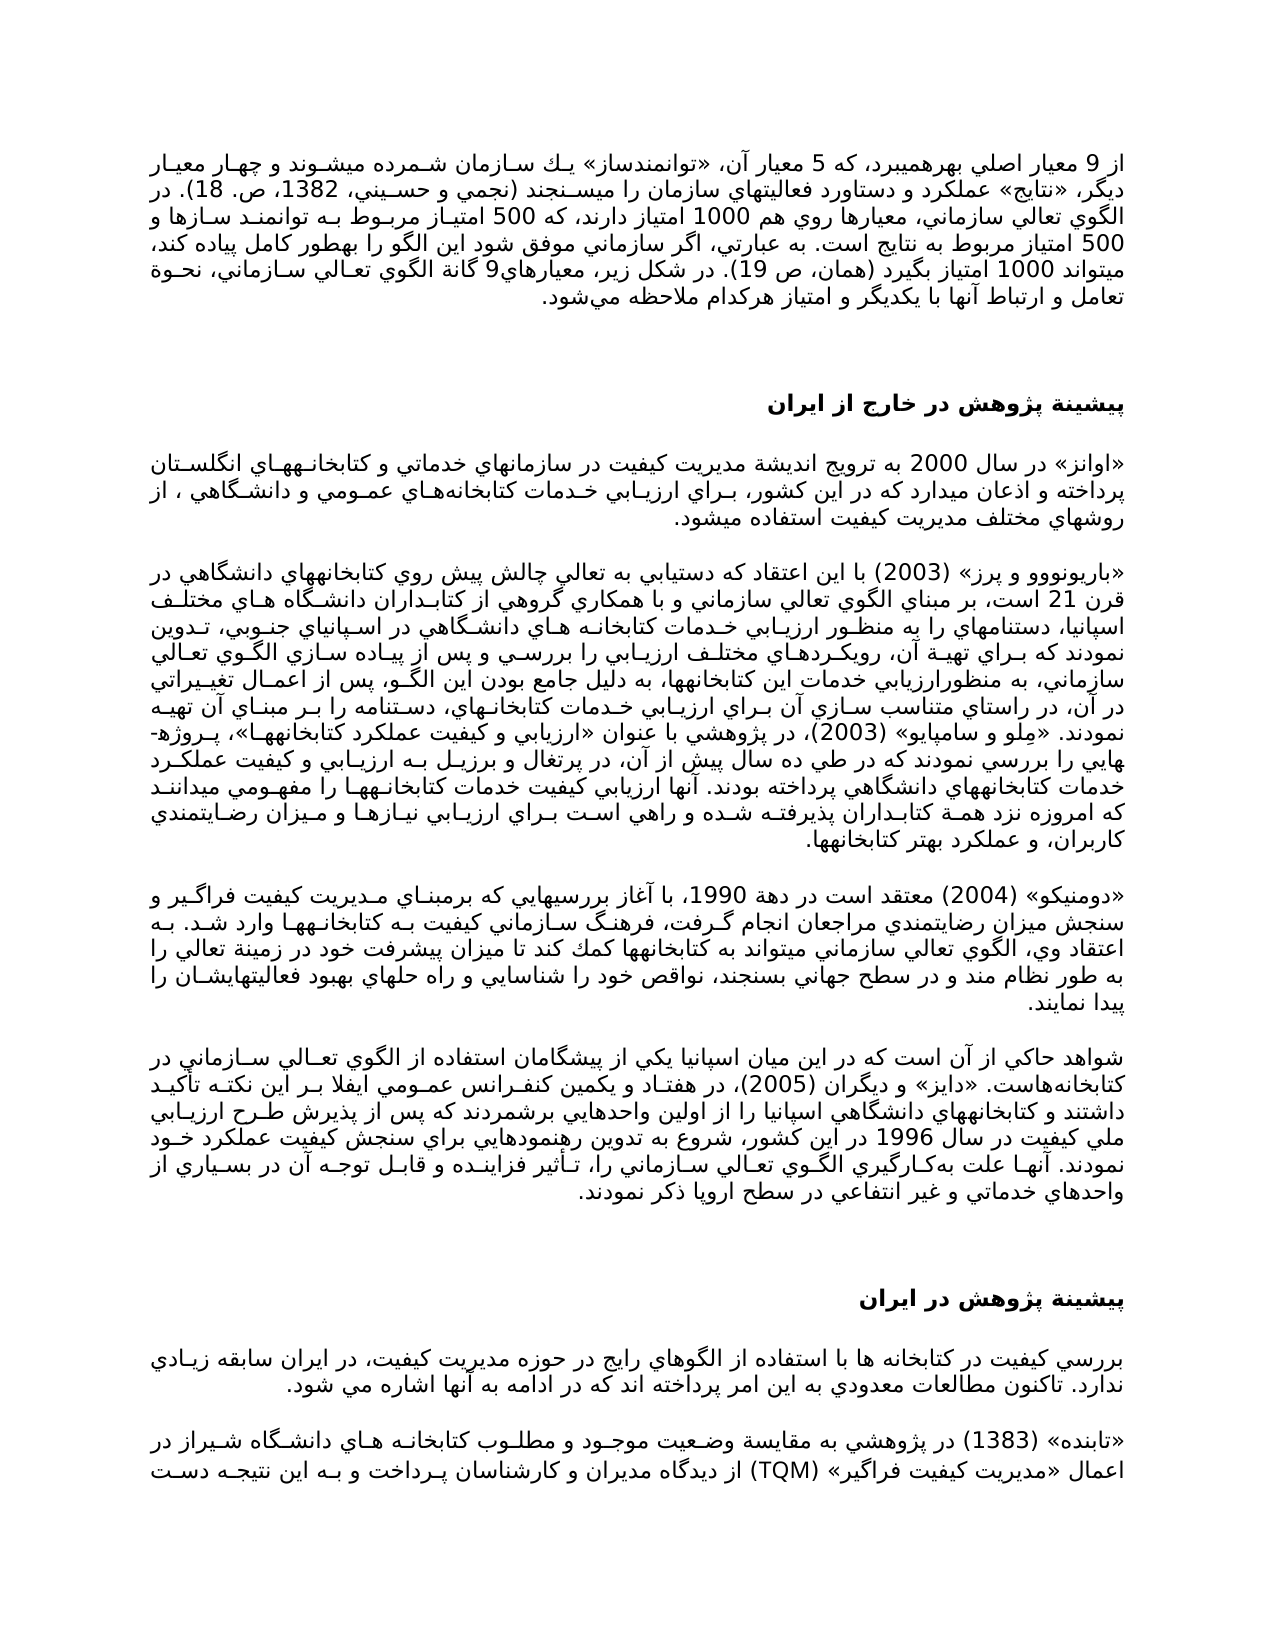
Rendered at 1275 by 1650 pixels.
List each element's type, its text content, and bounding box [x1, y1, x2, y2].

text «باريونووو و پرز» (2003) با اين اعتقاد كه دستيابي به تعالي چالش پيش روي كتابخانههاي دانشگاهي در قرن 21 است، بر مبناي الگوي تعالي سازماني و با همكاري گروهي از كتابداران دانشگاه هاي مختلف اسپانيا، دستنامهاي را به منظور ارزيابي خدمات كتابخانه هاي دانشگاهي در اسپانياي جنوبي، تدوين نمودند كه براي تهية آن، رويكردهاي مختلف ارزيابي را بررسي و پس از پياده سازي الگوي تعالي سازماني، به منظورارزيابي خدمات اين كتابخانهها، به دليل جامع بودن اين الگو، پس از اعمال تغييراتي در آن، در راستاي متناسب سازي آن براي ارزيابي خدمات كتابخانهاي، دستنامه را بر مبناي آن تهيه نمودند. «مِلو و سامپايو» (2003)، در پژوهشي با عنوان «ارزيابي و كيفيت عملكرد كتابخانهها»، پروژههايي را بررسي نمودند كه در طي ده سال پيش از آن، در پرتغال و برزيل به ارزيابي و كيفيت عملكرد خدمات كتابخانههاي دانشگاهي پرداخته بودند. آنها ارزيابي كيفيت خدمات كتابخانهها را مفهومي ميدانند كه امروزه نزد همة كتابداران پذيرفته شده و راهي است براي ارزيابي نيازها و ميزان رضايتمندي كاربران، و عملكرد بهتر كتابخانهها. [150, 559, 1125, 853]
text «اوانز» در سال 2000 به ترويج انديشة مديريت كيفيت در سازمانهاي خدماتي و كتابخانههاي انگلستان پرداخته و اذعان ميدارد كه در اين كشور، براي ارزيابي خدمات كتابخانه‌هاي عمومي و دانشگاهي ، از روشهاي مختلف مديريت كيفيت استفاده ميشود. [150, 450, 1125, 530]
text شواهد حاكي از آن است كه در اين ميان اسپانيا يكي از پيشگامان استفاده از الگوي تعالي سازماني در كتابخانه‌هاست. «دايز» و ديگران (2005)، در هفتاد و يكمين كنفرانس عمومي ايفلا بر اين نكته تأكيد داشتند و كتابخانههاي دانشگاهي اسپانيا را از اولين واحدهايي برشمردند كه پس از پذيرش طرح ارزيابي ملي كيفيت در سال 1996 در اين كشور، شروع به تدوين رهنمودهايي براي سنجش كيفيت عملكرد خود نمودند. آنها علت به‌كارگيري الگوي تعالي سازماني را، تأثير فزاينده و قابل توجه آن در بسياري از واحدهاي خدماتي و غير انتفاعي در سطح اروپا ذكر نمودند. [150, 1044, 1125, 1204]
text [150, 1427, 1125, 1485]
text پيشينة پژوهش در ايران [150, 1285, 1125, 1312]
text «دومنيكو» (2004) معتقد است در دهة 1990، با آغاز بررسيهايي كه برمبناي مديريت كيفيت فراگير و سنجش ميزان رضايتمندي مراجعان انجام گرفت، فرهنگ سازماني كيفيت به كتابخانهها وارد شد. به اعتقاد وي، الگوي تعالي سازماني ميتواند به كتابخانهها كمك كند تا ميزان پيشرفت خود در زمينة تعالي را به طور نظام مند و در سطح جهاني بسنجند، نواقص خود را شناسايي و راه حلهاي بهبود فعاليتهايشان را پيدا نمايند. [150, 882, 1125, 1015]
text پيشينة پژوهش در خارج از ايران [150, 391, 1125, 417]
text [150, 150, 1125, 310]
text بررسي كيفيت در كتابخانه ها با استفاده از الگوهاي رايج در حوزه مديريت كيفيت، در ايران سابقه زيادي ندارد. تاكنون مطالعات معدودي به اين امر پرداخته اند كه در ادامه به آنها اشاره مي شود. [150, 1345, 1125, 1398]
